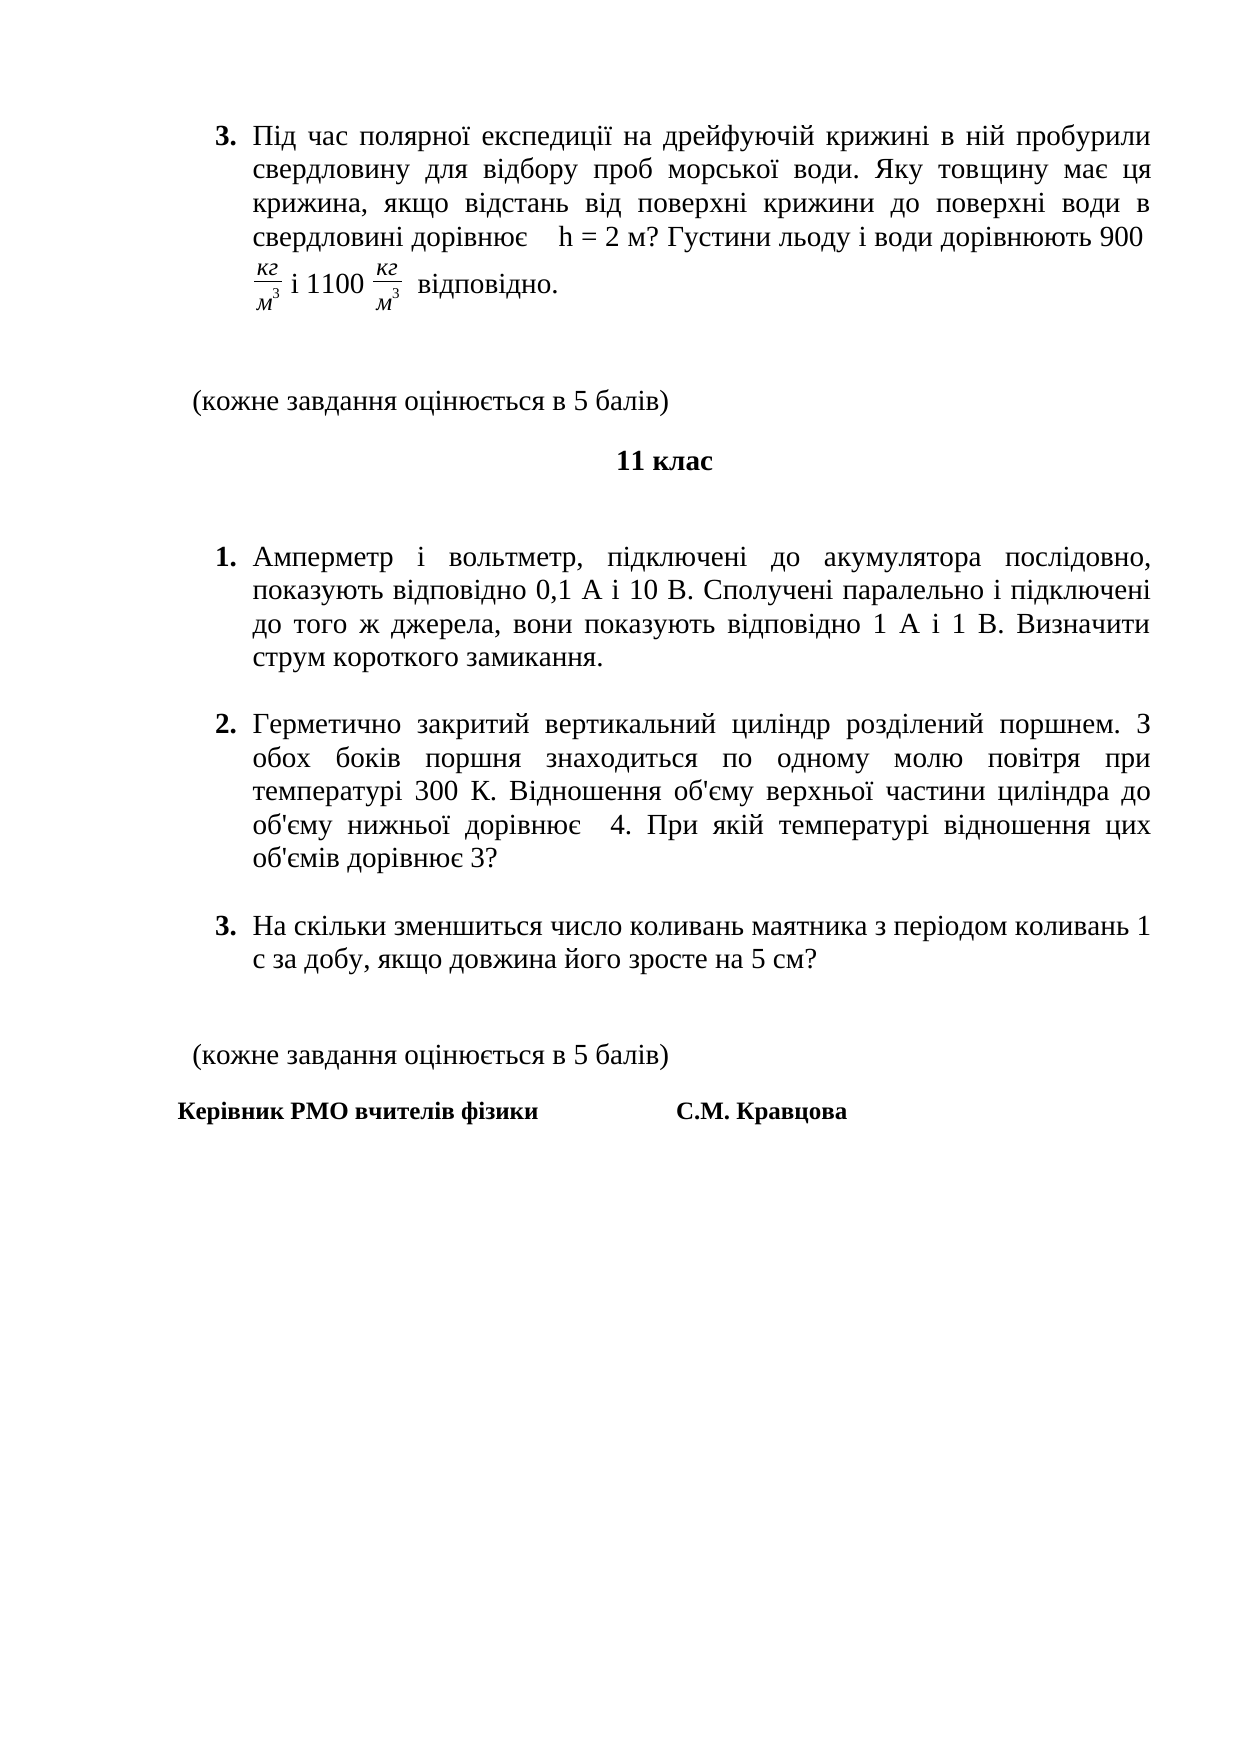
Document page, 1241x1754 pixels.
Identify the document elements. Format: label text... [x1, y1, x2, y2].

list Під час полярної експедиції на дрейфуючій крижині в ній пробурили свердловину для відбору проб морської води. Яку товщину має ця крижина, якщо відстань від поверхні крижини до поверхні води в свердловині дорівнює h = 2 м? Густини льоду і води дорівнюють 900 і 1100 відповідно. [215, 118, 1152, 316]
list Герметично закритий вертикальний циліндр розділений поршнем. З обох боків поршня знаходиться по одному молю повітря при температурі 300 К. Відношення об'єму верхньої частини циліндра до об'єму нижньої дорівнює 4. При якій температурі відношення цих об'ємів дорівнює 3? [215, 706, 1152, 874]
text (кожне завдання оцінюється в 5 балів) [192, 1037, 1152, 1071]
list Амперметр і вольтметр, підключені до акумулятора послідовно, показують відповідно 0,1 А і 10 В. Сполучені паралельно і підключені до того ж джерела, вони показують відповідно 1 А і 1 В. Визначити струм короткого замикання. [215, 539, 1152, 673]
text (кожне завдання оцінюється в 5 балів) [192, 383, 1152, 417]
text 11 клас [177, 443, 1152, 476]
text Керівник РМО вчителів фізики С.М. Кравцова [177, 1096, 1152, 1125]
list На скільки зменшиться число коливань маятника з періодом коливань 1 с за добу, якщо довжина його зросте на 5 см? [215, 908, 1152, 975]
